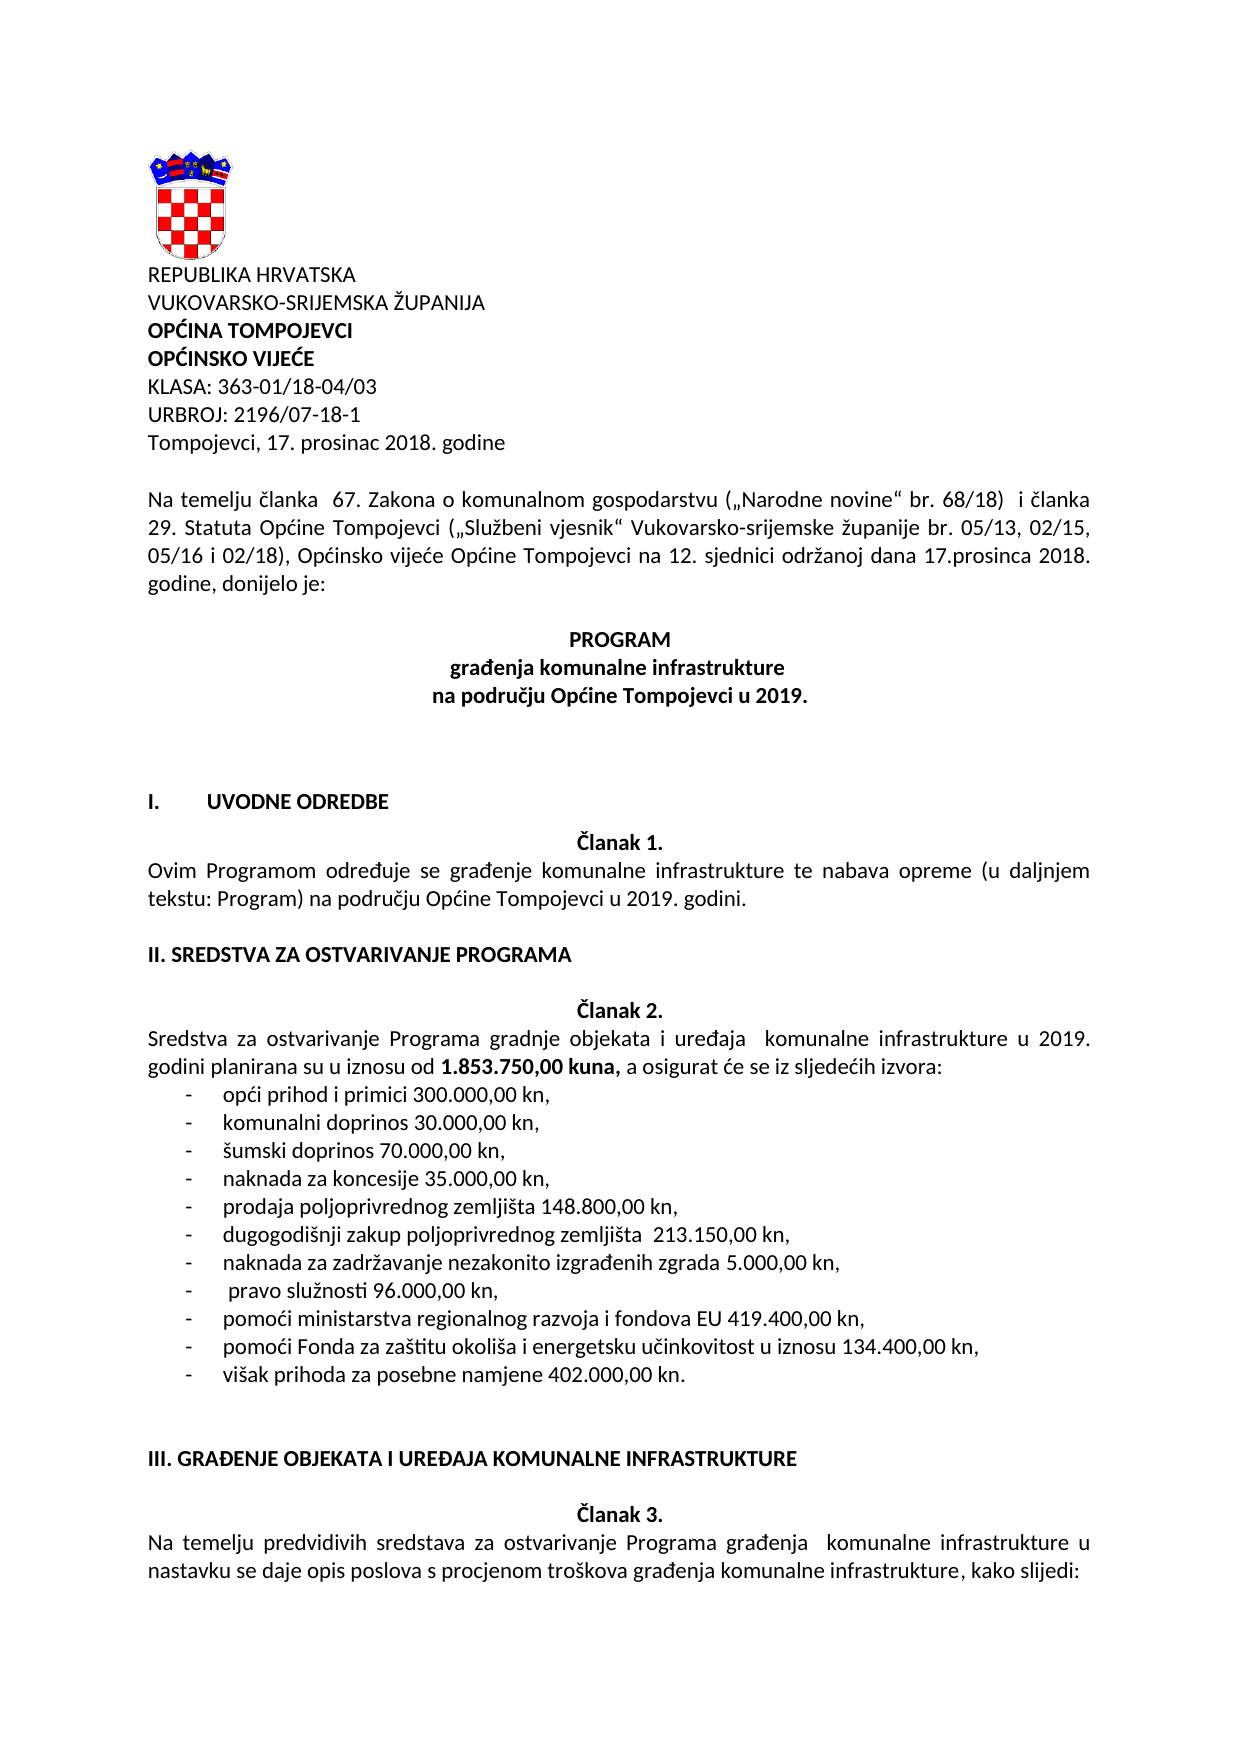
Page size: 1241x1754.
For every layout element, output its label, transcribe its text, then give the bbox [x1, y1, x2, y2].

text PROGRAM [148, 625, 1093, 653]
text Članak 1. [148, 828, 1093, 856]
text Na temelju predvidivih sredstava za ostvarivanje Programa građenja komunalne infrastrukture u nastavku se daje opis poslova s procjenom troškova građenja komunalne infrastrukture, kako slijedi: [148, 1528, 1093, 1584]
text II. SREDSTVA ZA OSTVARIVANJE PROGRAMA [148, 940, 1093, 968]
list naknada za zadržavanje nezakonito izgrađenih zgrada 5.000,00 kn, [185, 1248, 1093, 1276]
picture [147, 147, 234, 261]
list naknada za koncesije 35.000,00 kn, [185, 1164, 1093, 1192]
list višak prihoda za posebne namjene 402.000,00 kn. [185, 1360, 1093, 1388]
list šumski doprinos 70.000,00 kn, [185, 1136, 1093, 1164]
text Članak 3. [148, 1500, 1093, 1528]
text I. UVODNE ODREDBE [148, 787, 1093, 815]
text OPĆINA TOMPOJEVCI [148, 316, 1093, 344]
list pomoći Fonda za zaštitu okoliša i energetsku učinkovitost u iznosu 134.400,00 kn, [185, 1332, 1093, 1360]
list opći prihod i primici 300.000,00 kn, [185, 1080, 1093, 1108]
list pomoći ministarstva regionalnog razvoja i fondova EU 419.400,00 kn, [185, 1304, 1093, 1332]
text građenja komunalne infrastrukture [241, 653, 993, 681]
list prodaja poljoprivrednog zemljišta 148.800,00 kn, [185, 1192, 1093, 1220]
text Ovim Programom određuje se građenje komunalne infrastrukture te nabava opreme (u daljnjem tekstu: Program) na području Općine Tompojevci u 2019. godini. [148, 856, 1093, 912]
list dugogodišnji zakup poljoprivrednog zemljišta 213.150,00 kn, [185, 1220, 1093, 1248]
text KLASA: 363-01/18-04/03 [148, 372, 1093, 400]
text VUKOVARSKO-SRIJEMSKA ŽUPANIJA [148, 288, 1093, 316]
text REPUBLIKA HRVATSKA [148, 260, 1093, 288]
text III. GRAĐENJE OBJEKATA I UREĐAJA KOMUNALNE INFRASTRUKTURE [148, 1444, 1093, 1472]
text na području Općine Tompojevci u 2019. [241, 681, 993, 709]
list komunalni doprinos 30.000,00 kn, [185, 1108, 1093, 1136]
text Na temelju članka 67. Zakona o komunalnom gospodarstvu („Narodne novine“ br. 68/18) i članka 29. Statuta Općine Tompojevci („Službeni vjesnik“ Vukovarsko-srijemske županije br. 05/13, 02/15, 05/16 i 02/18), Općinsko vijeće Općine Tompojevci na 12. sjednici održanoj dana 17.prosinca 2018. godine, donijelo je: [148, 485, 1093, 597]
list pravo služnosti 96.000,00 kn, [185, 1276, 1093, 1304]
text Tompojevci, 17. prosinac 2018. godine [148, 428, 1093, 456]
text Sredstva za ostvarivanje Programa gradnje objekata i uređaja komunalne infrastrukture u 2019. godini planirana su u iznosu od 1.853.750,00 kuna, a osigurat će se iz sljedećih izvora: [148, 1024, 1093, 1080]
text Članak 2. [148, 996, 1093, 1024]
text OPĆINSKO VIJEĆE [148, 344, 1093, 372]
text URBROJ: 2196/07-18-1 [148, 400, 1093, 428]
